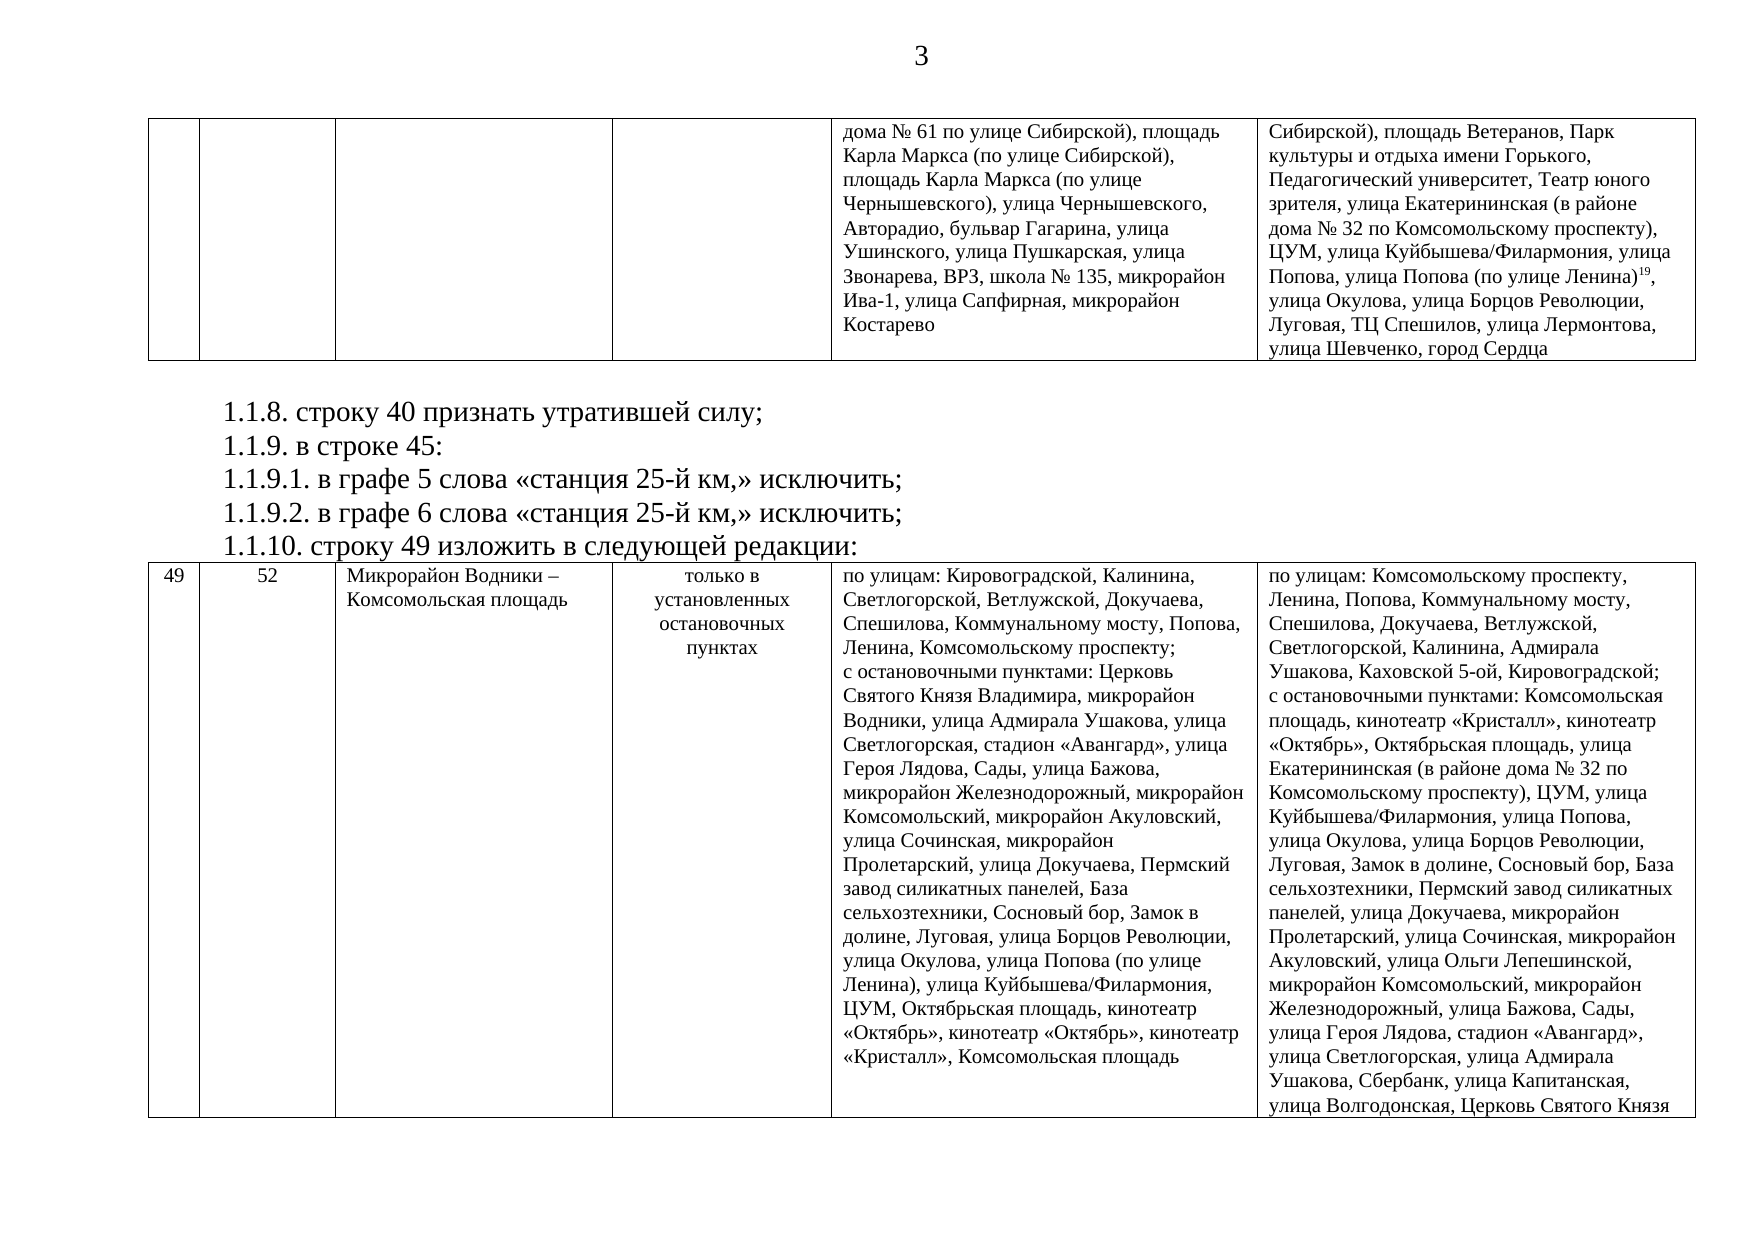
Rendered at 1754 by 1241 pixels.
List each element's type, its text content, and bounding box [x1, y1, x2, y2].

table_header 49 [149, 563, 199, 1117]
table_header 33 [200, 119, 335, 360]
title 1.1.9. в строке 45: [148, 428, 1695, 461]
title 1.1.9.1. в графе 5 слова «станция 25-й км,» исключить; [148, 461, 1695, 495]
title 1.1.10. строку 49 изложить в следующей редакции: [148, 528, 1695, 562]
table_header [613, 119, 831, 360]
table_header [832, 119, 1257, 360]
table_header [613, 563, 831, 1117]
title 1.1.8. строку 40 признать утратившей силу; [148, 394, 1695, 428]
title 1.1.9.2. в графе 6 слова «станция 25-й км,» исключить; [148, 495, 1695, 528]
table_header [336, 563, 612, 1117]
table_header 52 [200, 563, 335, 1117]
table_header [1258, 119, 1695, 360]
table_header 32 [149, 119, 199, 360]
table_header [336, 119, 612, 360]
